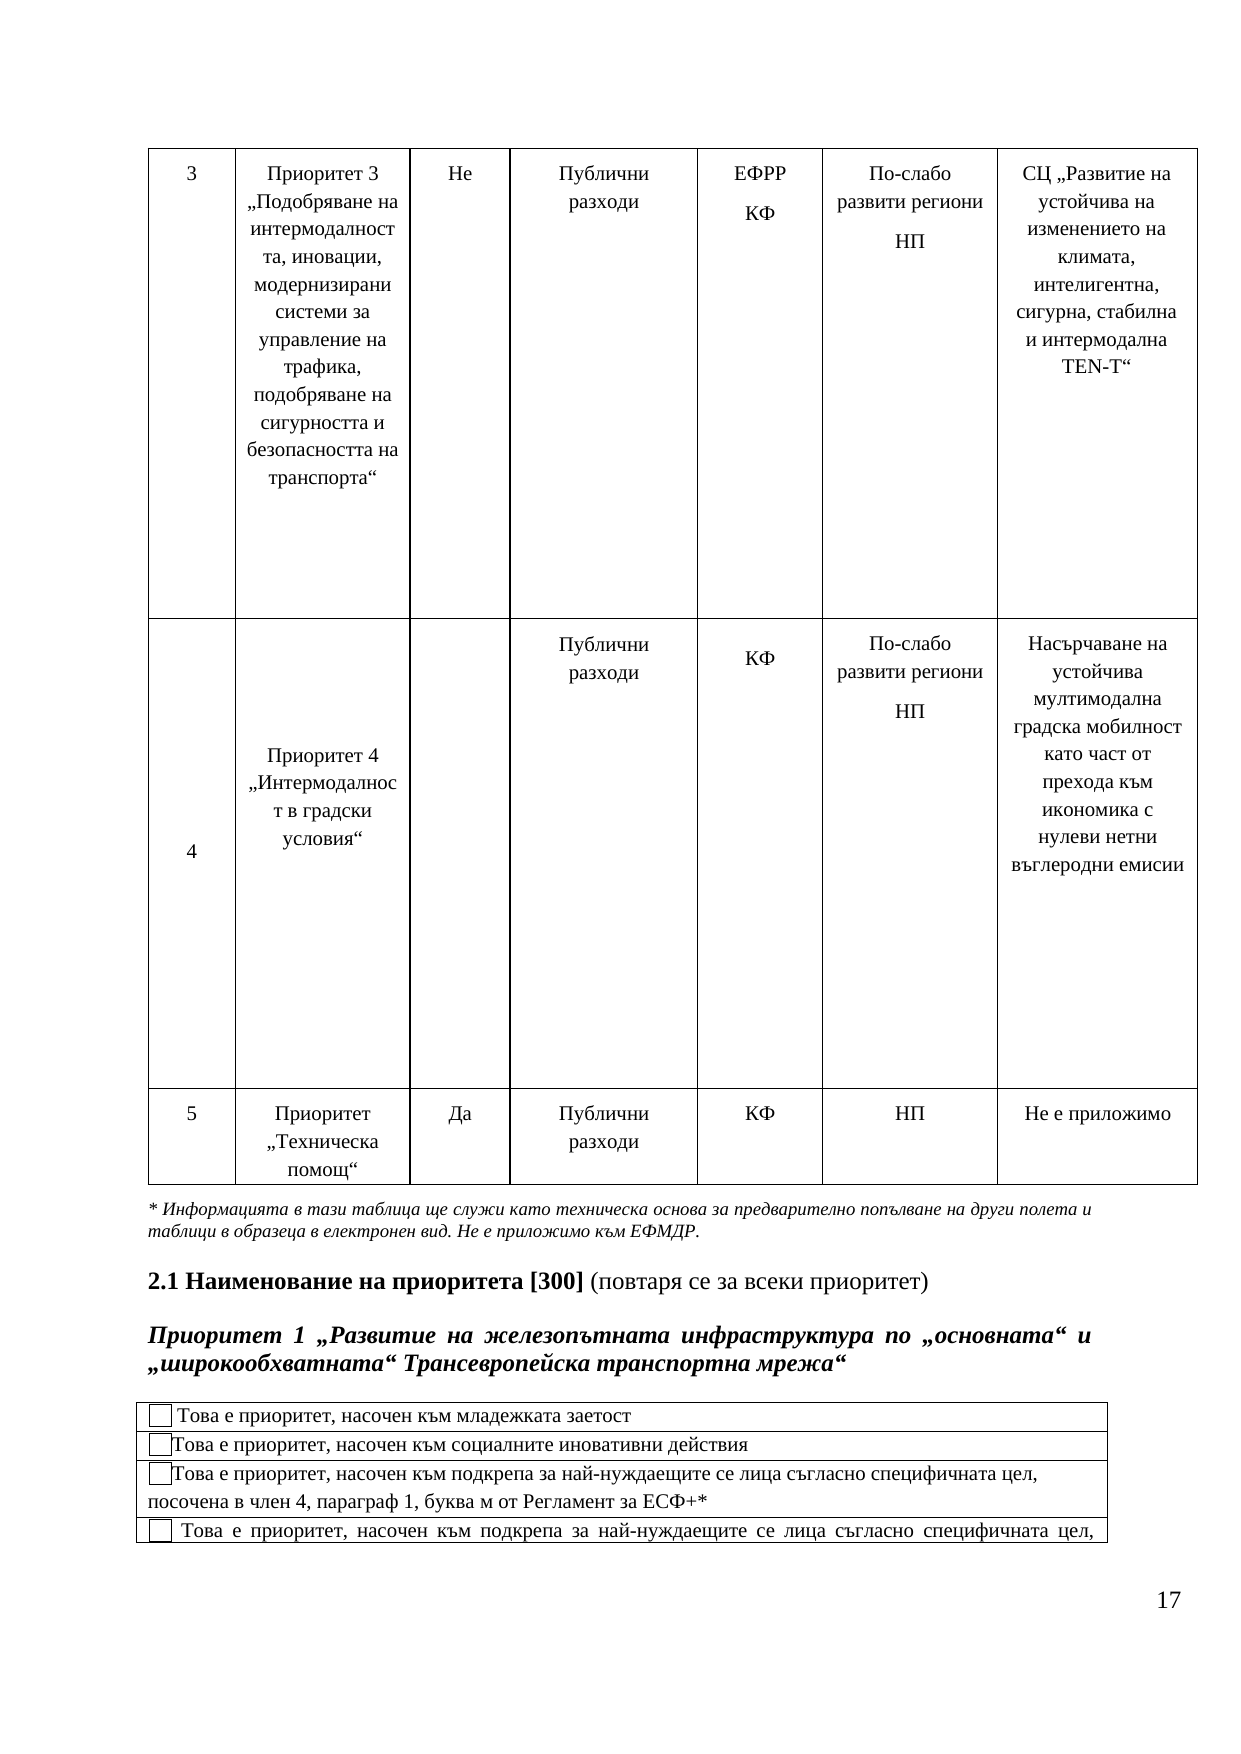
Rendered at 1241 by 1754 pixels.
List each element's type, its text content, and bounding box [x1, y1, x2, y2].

table_cell Не е приложимо [998, 1089, 1197, 1184]
table_cell Насърчаване на устойчива мултимодална градска мобилност като част от прехода към икономика с нулеви нетни въглеродни емисии [998, 619, 1197, 1088]
table_cell Това е приоритет, насочен към подкрепа за най-нуждаещите се лица съгласно специфичната цел, посочена в член 4, параграф 1, буква м от Регламент за ЕСФ+* [137, 1461, 1107, 1517]
table_cell Публични разходи [511, 1089, 697, 1184]
table_cell Публични разходи [511, 619, 697, 1088]
table_cell ЕФРР КФ [698, 149, 822, 617]
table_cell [137, 1518, 1107, 1542]
table_cell НП [823, 1089, 997, 1184]
table_header Това е приоритет, насочен към младежката заетост [137, 1403, 1107, 1431]
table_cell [823, 149, 997, 617]
table_cell Това е приоритет, насочен към социалните иновативни действия [137, 1432, 1107, 1460]
text Приоритет 1 „Развитие на железопътната инфраструктура по „основната“ и „широкообхватната“ Трансевропейска транспортна мрежа“ [148, 1320, 1093, 1377]
table_cell 3 [149, 149, 235, 617]
table_cell Не [411, 149, 509, 617]
text * Информацията в тази таблица ще служи като техническа основа за предварително попълване на други полета и таблици в образеца в електронен вид. Не е приложимо към ЕФМДР. [148, 1198, 1093, 1241]
table_cell Приоритет 4 „Интермодалност в градски условия“ [236, 619, 409, 1088]
table_cell 5 [149, 1089, 235, 1184]
table_cell Приоритет „Техническа помощ“ [236, 1089, 409, 1184]
table_cell Публични разходи [511, 149, 697, 617]
table_cell КФ [698, 1089, 822, 1184]
text 2.1 Наименование на приоритета [300] (повтаря се за всеки приоритет) [148, 1266, 1093, 1295]
table_cell Приоритет 3 „Подобряване на интермодалността, иновации, модернизирани системи за управление на трафика, подобряване на сигурността и безопасността на транспорта“ [236, 149, 409, 617]
table_cell По-слабо развити региони НП [823, 619, 997, 1088]
table_cell Да [411, 1089, 509, 1184]
table_cell 4 [149, 619, 235, 1088]
table_cell [411, 619, 509, 1088]
table_cell КФ [698, 619, 822, 1088]
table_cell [998, 149, 1197, 617]
